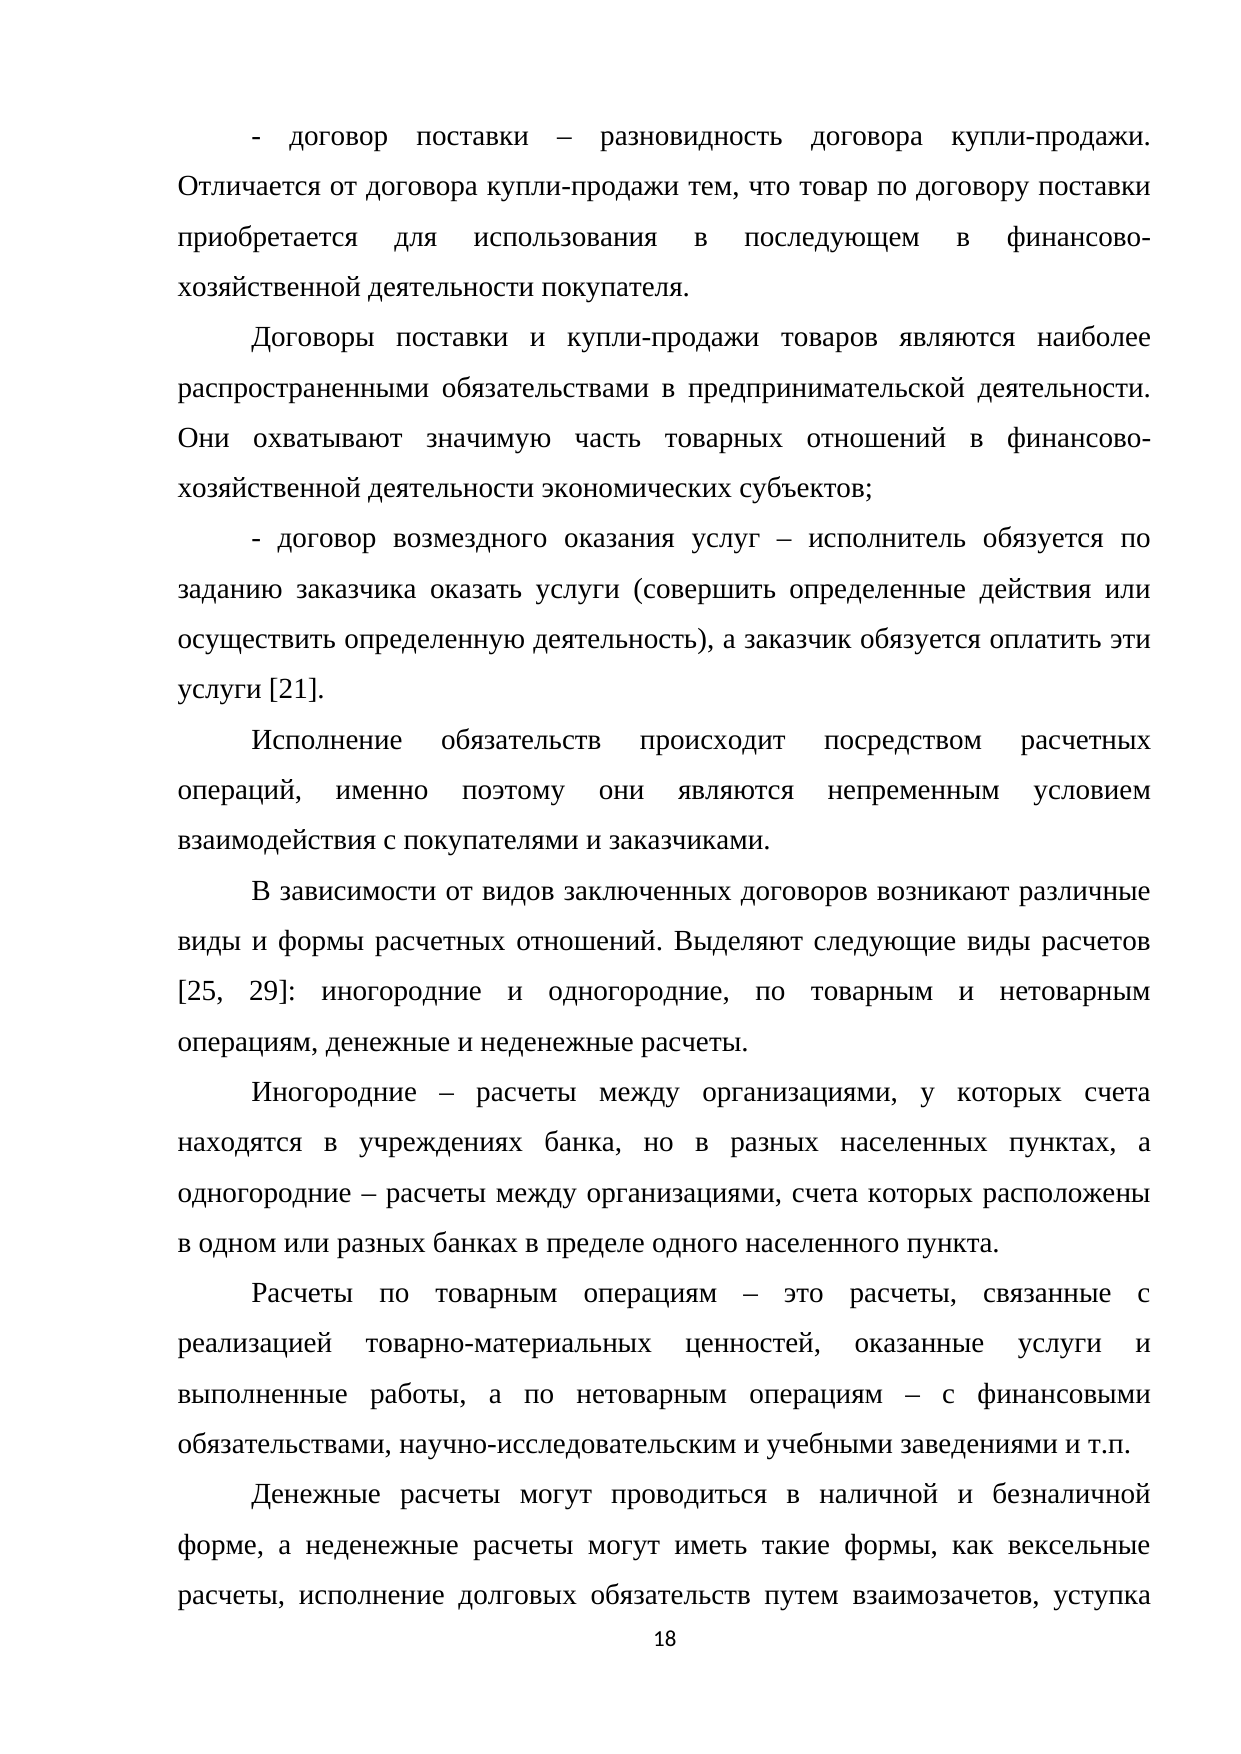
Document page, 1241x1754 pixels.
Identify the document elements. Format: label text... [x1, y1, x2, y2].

text - договор возмездного оказания услуг – исполнитель обязуется по заданию заказчика оказать услуги (совершить определенные действия или осуществить определенную деятельность), а заказчик обязуется оплатить эти услуги [21]. [177, 521, 1152, 705]
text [177, 1477, 1152, 1611]
text Договоры поставки и купли-продажи товаров являются наиболее распространенными обязательствами в предпринимательской деятельности. Они охватывают значимую часть товарных отношений в финансово-хозяйственной деятельности экономических субъектов; [177, 319, 1152, 504]
text В зависимости от видов заключенных договоров возникают различные виды и формы расчетных отношений. Выделяют следующие виды расчетов [25, 29]: иногородние и одногородние, по товарным и нетоварным операциям, денежные и неденежные расчеты. [177, 873, 1152, 1057]
text Иногородние – расчеты между организациями, у которых счета находятся в учреждениях банка, но в разных населенных пунктах, а одногородние – расчеты между организациями, счета которых расположены в одном или разных банках в пределе одного населенного пункта. [177, 1074, 1152, 1258]
text Расчеты по товарным операциям – это расчеты, связанные с реализацией товарно-материальных ценностей, оказанные услуги и выполненные работы, а по нетоварным операциям – с финансовыми обязательствами, научно-исследовательским и учебными заведениями и т.п. [177, 1275, 1152, 1460]
text - договор поставки – разновидность договора купли-продажи. Отличается от договора купли-продажи тем, что товар по договору поставки приобретается для использования в последующем в финансово-хозяйственной деятельности покупателя. [177, 118, 1152, 303]
text Исполнение обязательств происходит посредством расчетных операций, именно поэтому они являются непременным условием взаимодействия с покупателями и заказчиками. [177, 722, 1152, 856]
